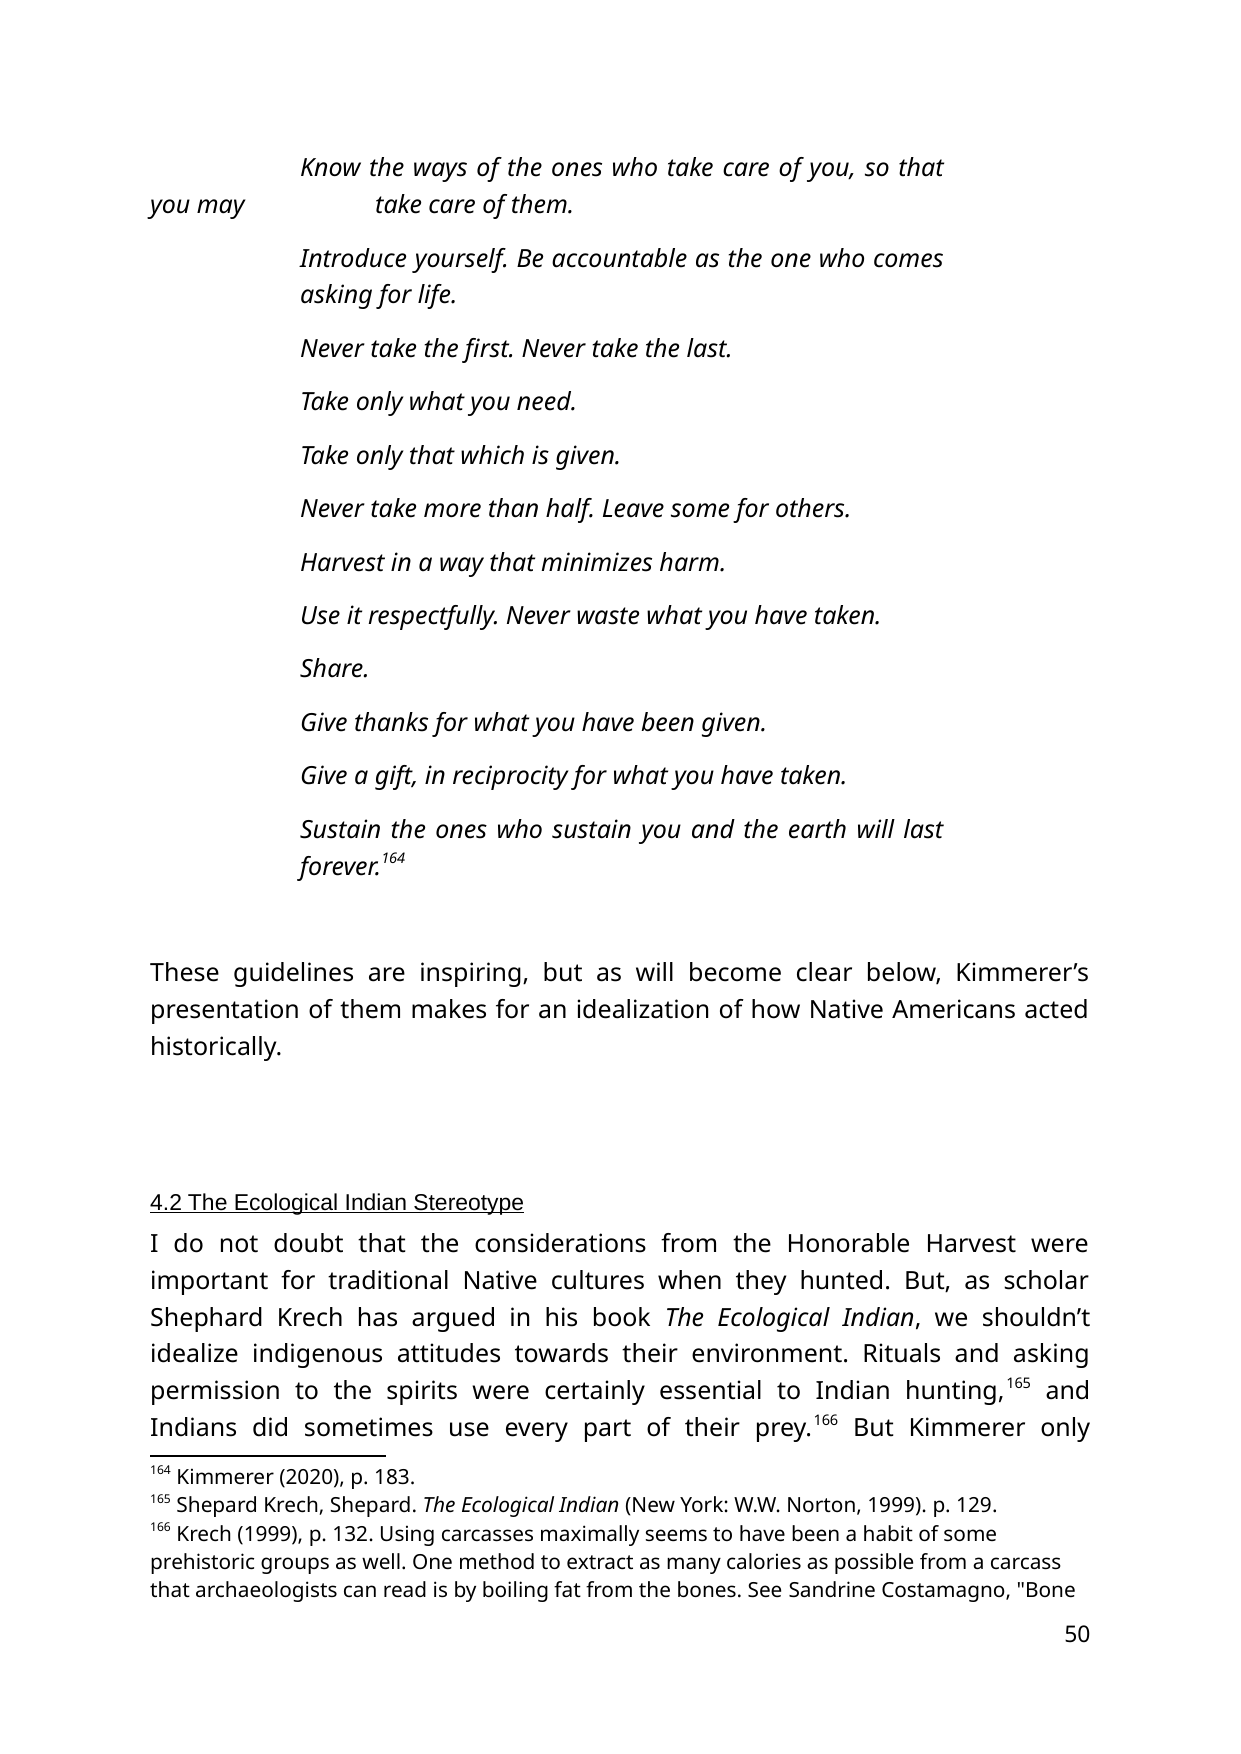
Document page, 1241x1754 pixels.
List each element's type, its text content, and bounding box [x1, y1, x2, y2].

text Never take more than half. Leave some for others. [225, 491, 947, 525]
text Sustain the ones who sustain you and the earth will last forever. [300, 811, 947, 882]
text Give thanks for what you have been given. [225, 704, 947, 738]
text Never take the first. Never take the last. [225, 330, 947, 364]
text Share. [225, 651, 947, 685]
text Give a gift, in reciprocity for what you have taken. [225, 758, 947, 792]
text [150, 1226, 1090, 1443]
subtitle 4.2 The Ecological Indian Stereotype [150, 1189, 1090, 1215]
text Harvest in a way that minimizes harm. [225, 544, 947, 578]
text Take only what you need. [225, 384, 947, 418]
text Introduce yourself. Be accountable as the one who comes asking for life. [300, 240, 947, 311]
text These guidelines are inspiring, but as will become clear below, Kimmerer’s presentation of them makes for an idealization of how Native Americans acted historically. [150, 955, 1090, 1063]
text Know the ways of the ones who take care of you, so that you may take care of them. [150, 150, 947, 221]
text Use it respectfully. Never waste what you have taken. [225, 598, 947, 632]
text Take only that which is given. [225, 437, 947, 471]
